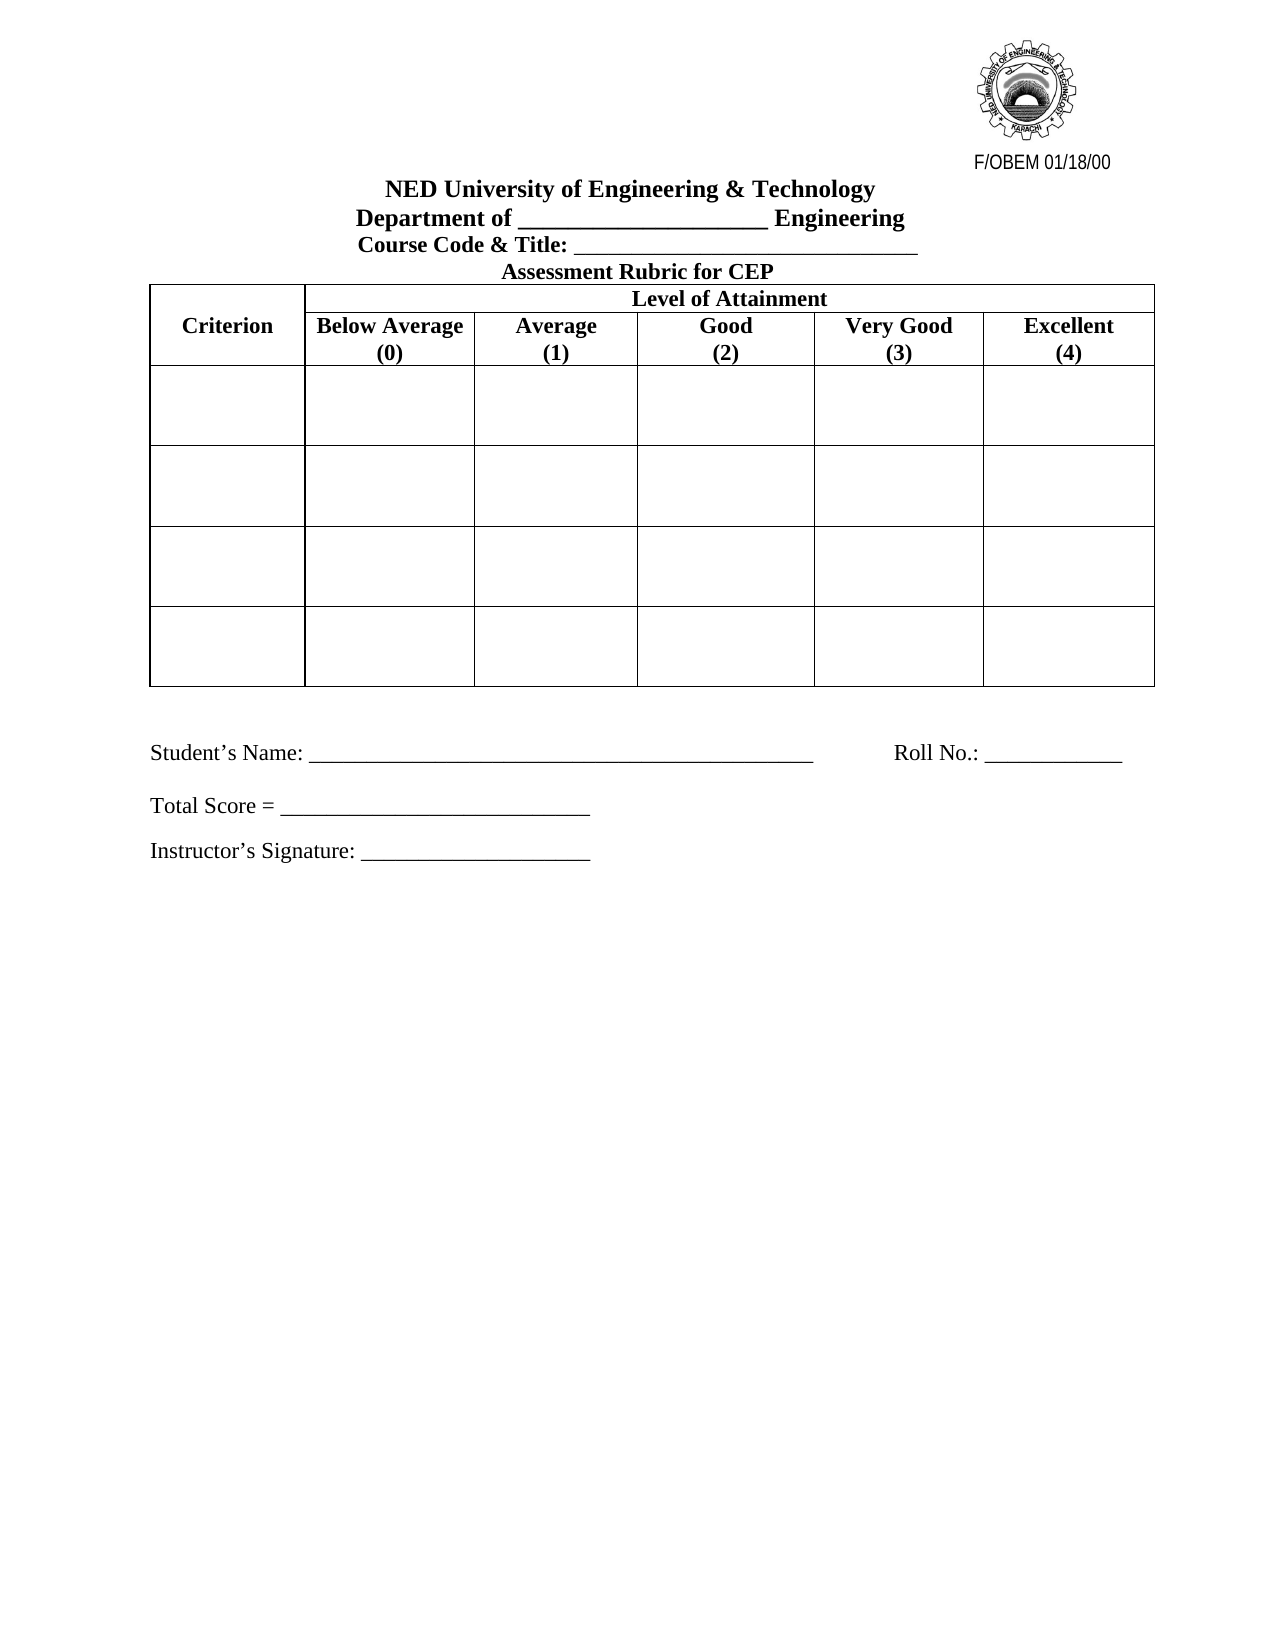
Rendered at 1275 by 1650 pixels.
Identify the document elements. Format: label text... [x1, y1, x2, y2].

table_cell Excellent (4) [984, 313, 1154, 365]
table_cell [984, 527, 1154, 606]
table_cell [638, 446, 814, 526]
table_cell [475, 607, 637, 686]
list Assessment Rubric for CEP [150, 258, 1125, 284]
table_cell [984, 366, 1154, 445]
table_cell [984, 607, 1154, 686]
table_cell [638, 527, 814, 606]
table_cell [815, 527, 983, 606]
table_cell [306, 446, 474, 526]
table_cell Very Good (3) [815, 313, 983, 365]
table_cell [475, 527, 637, 606]
text Course Code & Title: ______________________________ [150, 231, 1125, 258]
table_cell [151, 527, 304, 606]
table_cell [306, 607, 474, 686]
table_header Level of Attainment [306, 285, 1154, 312]
table_cell [815, 607, 983, 686]
table_header Criterion [151, 285, 304, 365]
text Student’s Name: ____________________________________________ Roll No.: ____________ [150, 739, 1125, 766]
table_cell [151, 446, 304, 526]
table_cell [151, 366, 304, 445]
table_cell [638, 366, 814, 445]
table_cell [306, 366, 474, 445]
table_cell [475, 446, 637, 526]
table_cell [306, 527, 474, 606]
table_cell [815, 366, 983, 445]
table_cell [151, 607, 304, 686]
text NED University of Engineering & Technology [150, 174, 1111, 203]
table_cell Below Average (0) [306, 313, 474, 365]
table_cell [815, 446, 983, 526]
table_cell [638, 607, 814, 686]
table_cell [475, 366, 637, 445]
table_cell Average (1) [475, 313, 637, 365]
picture [973, 37, 1081, 146]
table_cell Good (2) [638, 313, 814, 365]
table_cell [984, 446, 1154, 526]
text Department of ____________________ Engineering [150, 203, 1111, 231]
text Instructor’s Signature: ____________________ [150, 837, 1125, 864]
text F/OBEM 01/18/00 [150, 150, 1111, 174]
text Total Score = ___________________________ [150, 792, 1125, 818]
